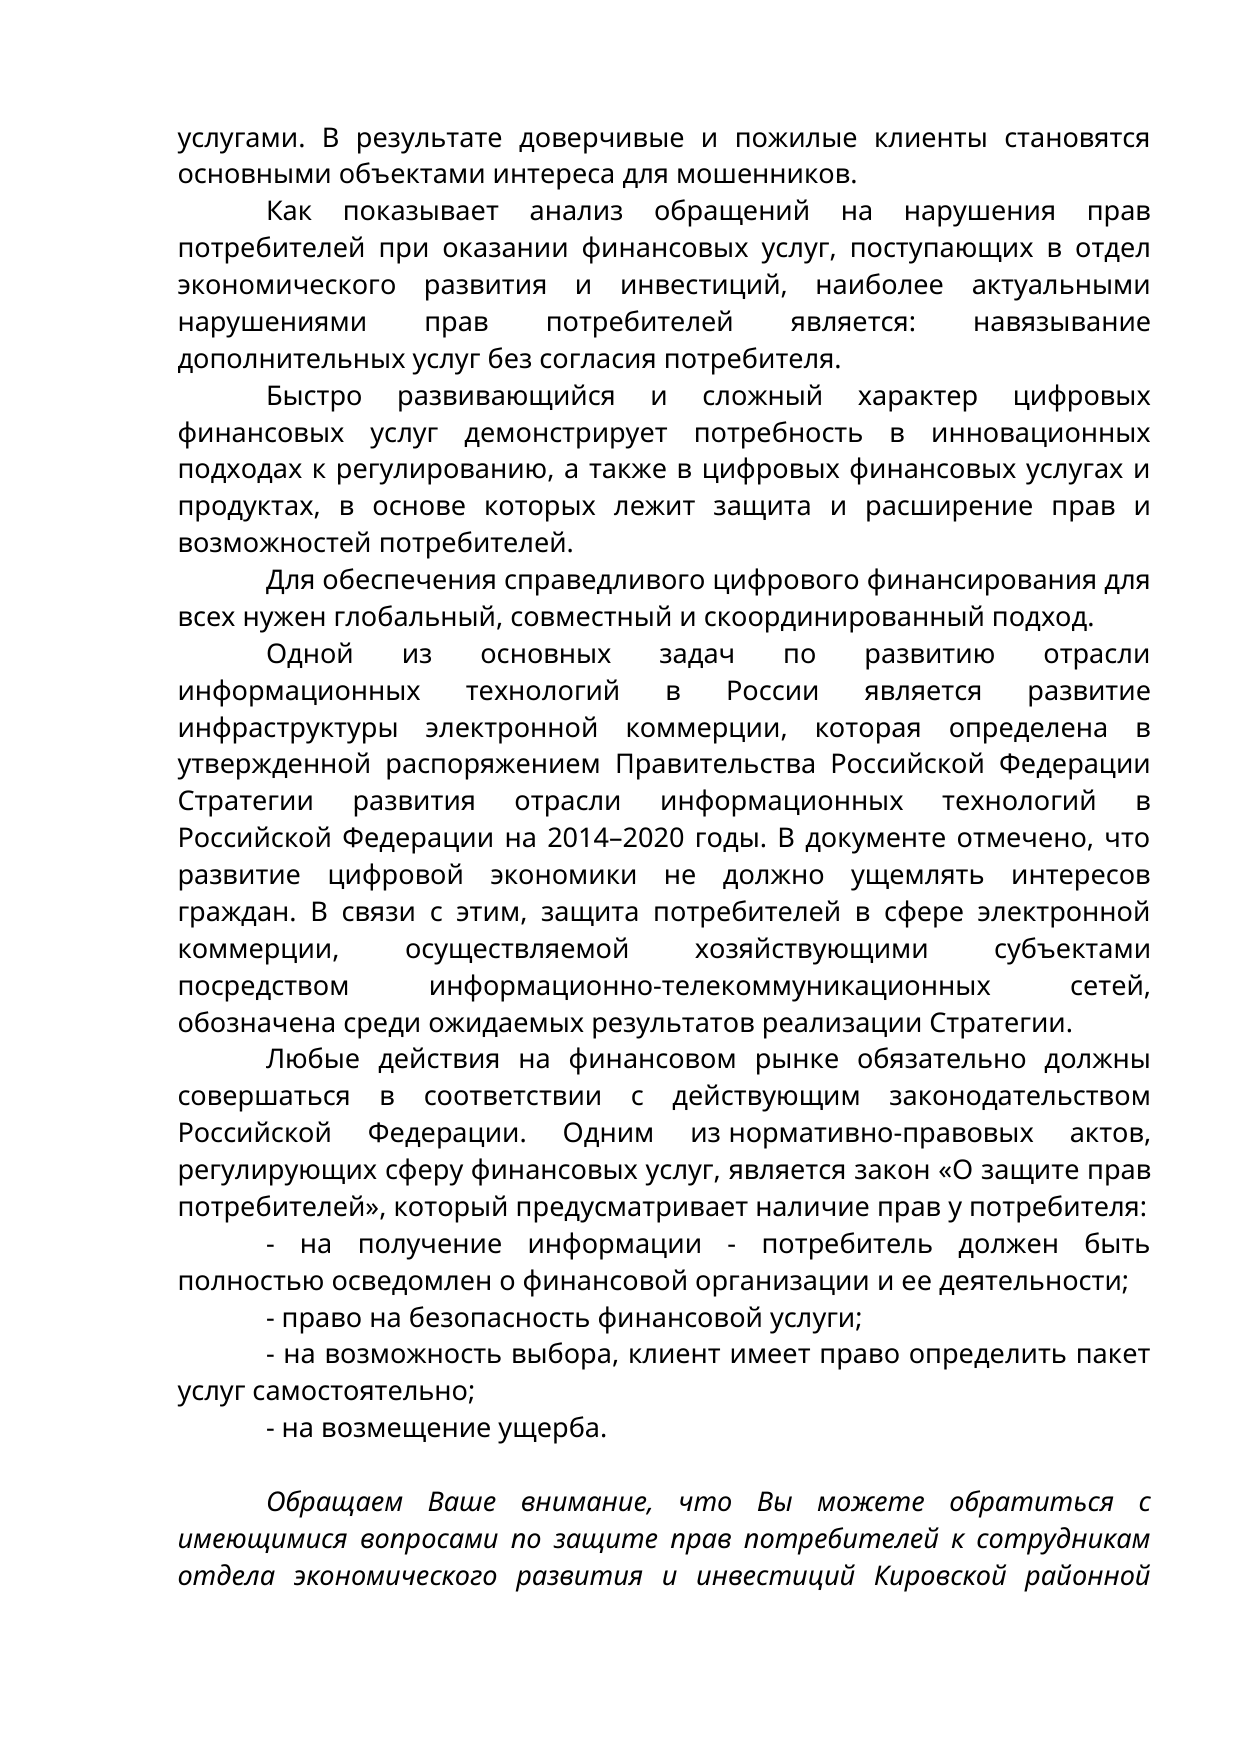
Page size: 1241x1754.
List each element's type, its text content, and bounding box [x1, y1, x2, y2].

text Быстро развивающийся и сложный характер цифровых финансовых услуг демонстрирует потребность в инновационных подходах к регулированию, а также в цифровых финансовых услугах и продуктах, в основе которых лежит защита и расширение прав и возможностей потребителей. [177, 376, 1152, 561]
text Любые действия на финансовом рынке обязательно должны совершаться в соответствии с действующим законодательством Российской Федерации. Одним из нормативно-правовых актов, регулирующих сферу финансовых услуг, является закон «О защите прав потребителей», который предусматривает наличие прав у потребителя: [177, 1040, 1152, 1224]
text Для обеспечения справедливого цифрового финансирования для всех нужен глобальный, совместный и скоординированный подход. [177, 561, 1152, 634]
text - на возможность выбора, клиент имеет право определить пакет услуг самостоятельно; [177, 1335, 1152, 1409]
text Одной из основных задач по развитию отрасли информационных технологий в России является развитие инфраструктуры электронной коммерции, которая определена в утвержденной распоряжением Правительства Российской Федерации Стратегии развития отрасли информационных технологий в Российской Федерации на 2014–2020 годы. В документе отмечено, что развитие цифровой экономики не должно ущемлять интересов граждан. В связи с этим, защита потребителей в сфере электронной коммерции, осуществляемой хозяйствующими субъектами посредством информационно-телекоммуникационных сетей, обозначена среди ожидаемых результатов реализации Стратегии. [177, 634, 1152, 1040]
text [177, 118, 1152, 192]
text - на получение информации - потребитель должен быть полностью осведомлен о финансовой организации и ее деятельности; [177, 1224, 1152, 1298]
text Как показывает анализ обращений на нарушения прав потребителей при оказании финансовых услуг, поступающих в отдел экономического развития и инвестиций, наиболее актуальными нарушениями прав потребителей является: навязывание дополнительных услуг без согласия потребителя. [177, 192, 1152, 376]
text - на возмещение ущерба. [177, 1409, 1152, 1446]
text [177, 1482, 1152, 1593]
text - право на безопасность финансовой услуги; [177, 1298, 1152, 1335]
